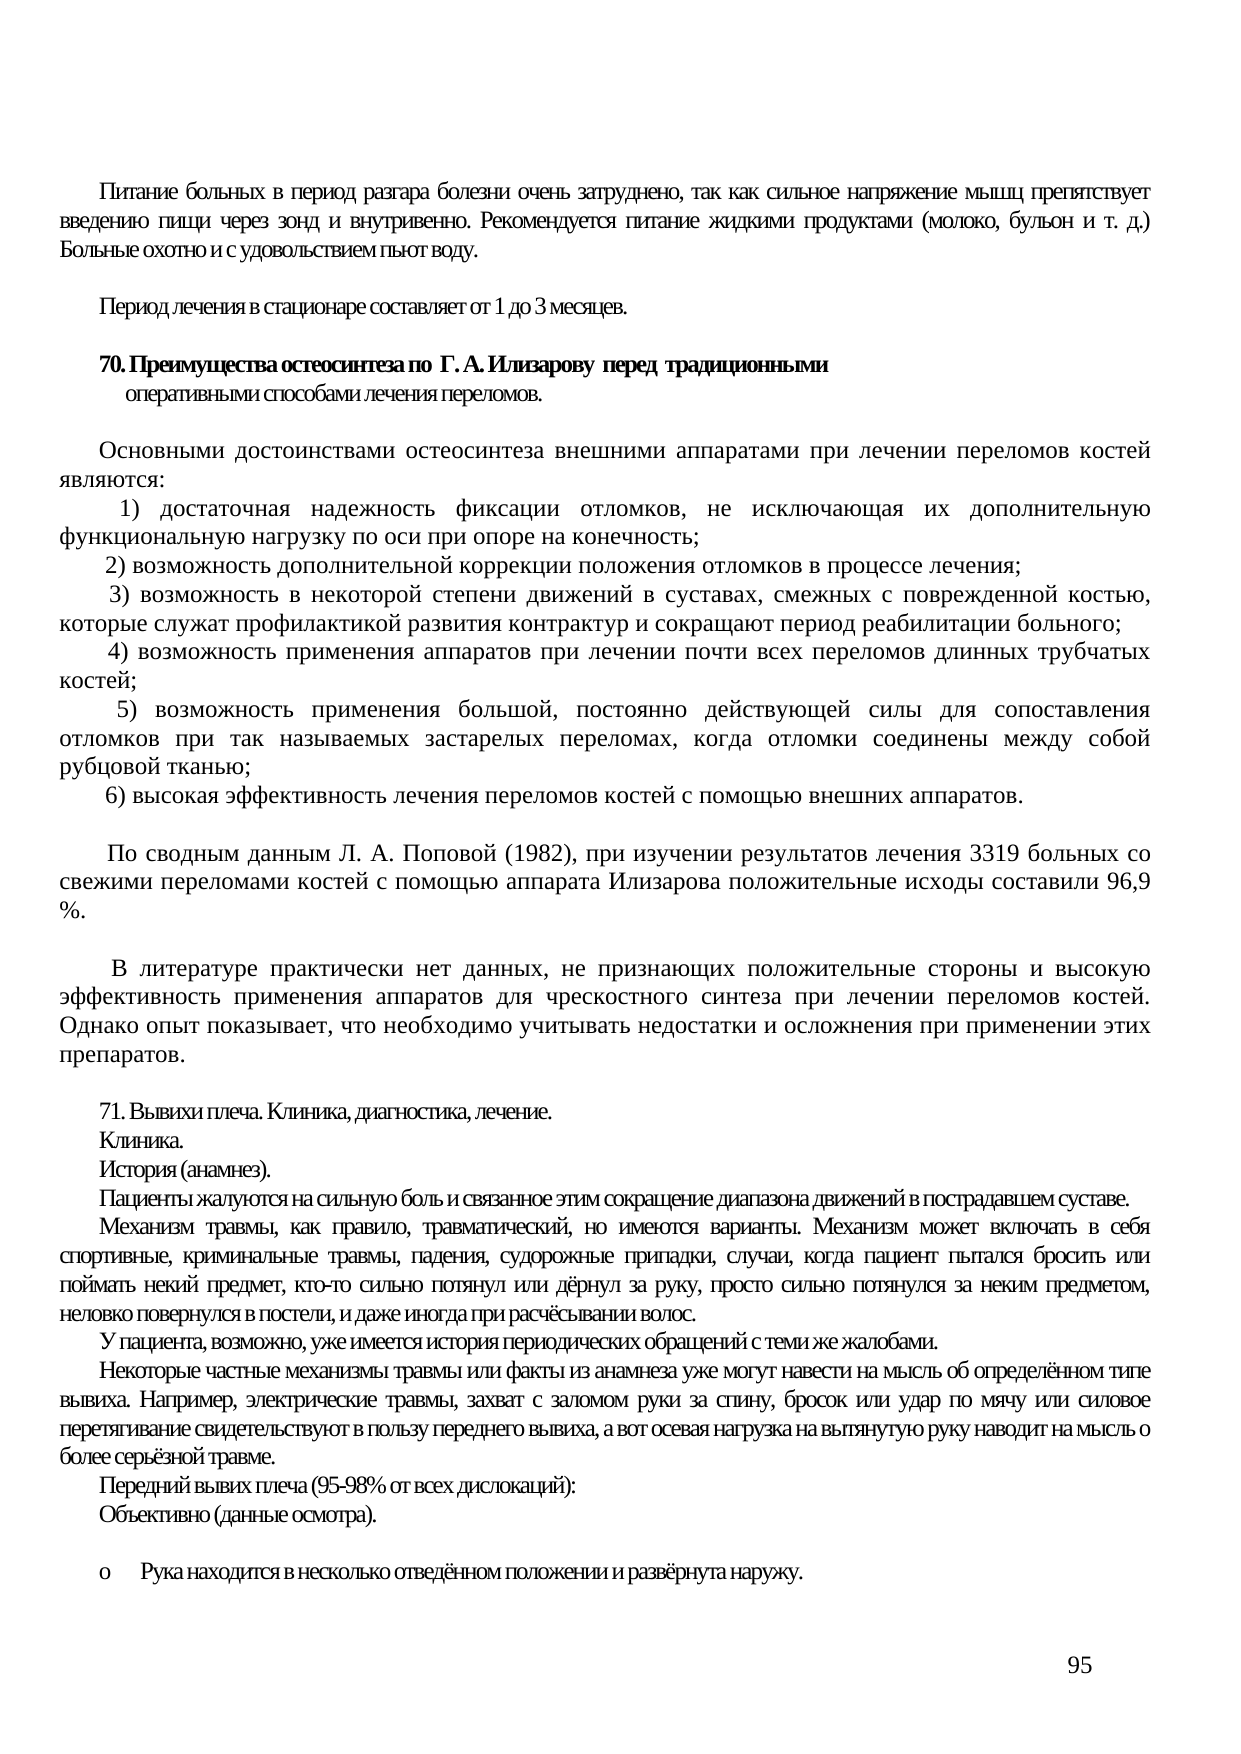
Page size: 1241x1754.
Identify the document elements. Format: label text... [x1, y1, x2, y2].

text В литературе практически нет данных, не признающих положительные стороны и высокую эффективность применения аппаратов для чрескостного синтеза при лечении переломов костей. Однако опыт показывает, что необходимо учитывать недостатки и осложнения при применении этих препаратов. [59, 953, 1152, 1068]
text Период лечения в стационаре составляет от 1 до 3 месяцев. [59, 291, 1152, 320]
text Некоторые частные механизмы травмы или факты из анамнеза уже могут навести на мысль об определённом типе вывиха. Например, электрические травмы, захват с заломом руки за спину, бросок или удар по мячу или силовое перетягивание свидетельствуют в пользу переднего вывиха, а вот осевая нагрузка на вытянутую руку наводит на мысль о более серьёзной травме. [59, 1355, 1152, 1470]
text 2) возможность дополнительной коррекции положения отломков в процессе лечения; [59, 550, 1152, 579]
text 70. Преимущества остеосинтеза по Г. А. Илизарову перед традиционными [59, 349, 1152, 378]
text Основными достоинствами остеосинтеза внешними аппаратами при лечении переломов костей являются: [59, 435, 1152, 493]
text 4) возможность применения аппаратов при лечении почти всех переломов длинных трубчатых костей; [59, 636, 1152, 694]
text Механизм травмы, как правило, травматический, но имеются варианты. Механизм может включать в себя спортивные, криминальные травмы, падения, судорожные припадки, случаи, когда пациент пытался бросить или поймать некий предмет, кто-то сильно потянул или дёрнул за руку, просто сильно потянулся за неким предметом, неловко повернулся в постели, и даже иногда при расчёсывании волос. [59, 1211, 1152, 1326]
text История (анамнез). [59, 1154, 1152, 1183]
text 3) возможность в некоторой степени движений в суставах, смежных с поврежденной костью, которые служат профилактикой развития контрактур и сокращают период реабилитации больного; [59, 579, 1152, 636]
text Передний вывих плеча (95-98% от всех дислокаций): [59, 1470, 1152, 1499]
text оперативными способами лечения переломов. [59, 378, 1152, 406]
text У пациента, возможно, уже имеется история периодических обращений с теми же жалобами. [59, 1326, 1152, 1355]
text Объективно (данные осмотра). [59, 1499, 1152, 1528]
text 71. Вывихи плеча. Клиника, диагностика, лечение. [59, 1096, 1152, 1125]
text 6) высокая эффективность лечения переломов костей с помощью внешних аппаратов. [59, 780, 1152, 809]
text Пациенты жалуются на сильную боль и связанное этим сокращение диапазона движений в пострадавшем суставе. [59, 1183, 1152, 1211]
text 5) возможность применения большой, постоянно действующей силы для сопоставления отломков при так называемых застарелых переломах, когда отломки соединены между собой рубцовой тканью; [59, 694, 1152, 780]
text По сводным данным Л. А. Поповой (1982), при изучении результатов лечения 3319 больных со свежими переломами костей с помощью аппарата Илизарова положительные исходы составили 96,9 %. [59, 838, 1152, 924]
text o Рука находится в несколько отведённом положении и развёрнута наружу. [59, 1556, 1152, 1585]
text 1) достаточная надежность фиксации отломков, не исключающая их дополнительную функциональную нагрузку по оси при опоре на конечность; [59, 493, 1152, 550]
text Клиника. [59, 1125, 1152, 1154]
text Питание больных в период разгара болезни очень затруднено, так как сильное напряжение мышц препятствует введению пищи через зонд и внутривенно. Рекомендуется питание жидкими продуктами (молоко, бульон и т. д.) Больные охотно и с удовольствием пьют воду. [59, 176, 1152, 263]
